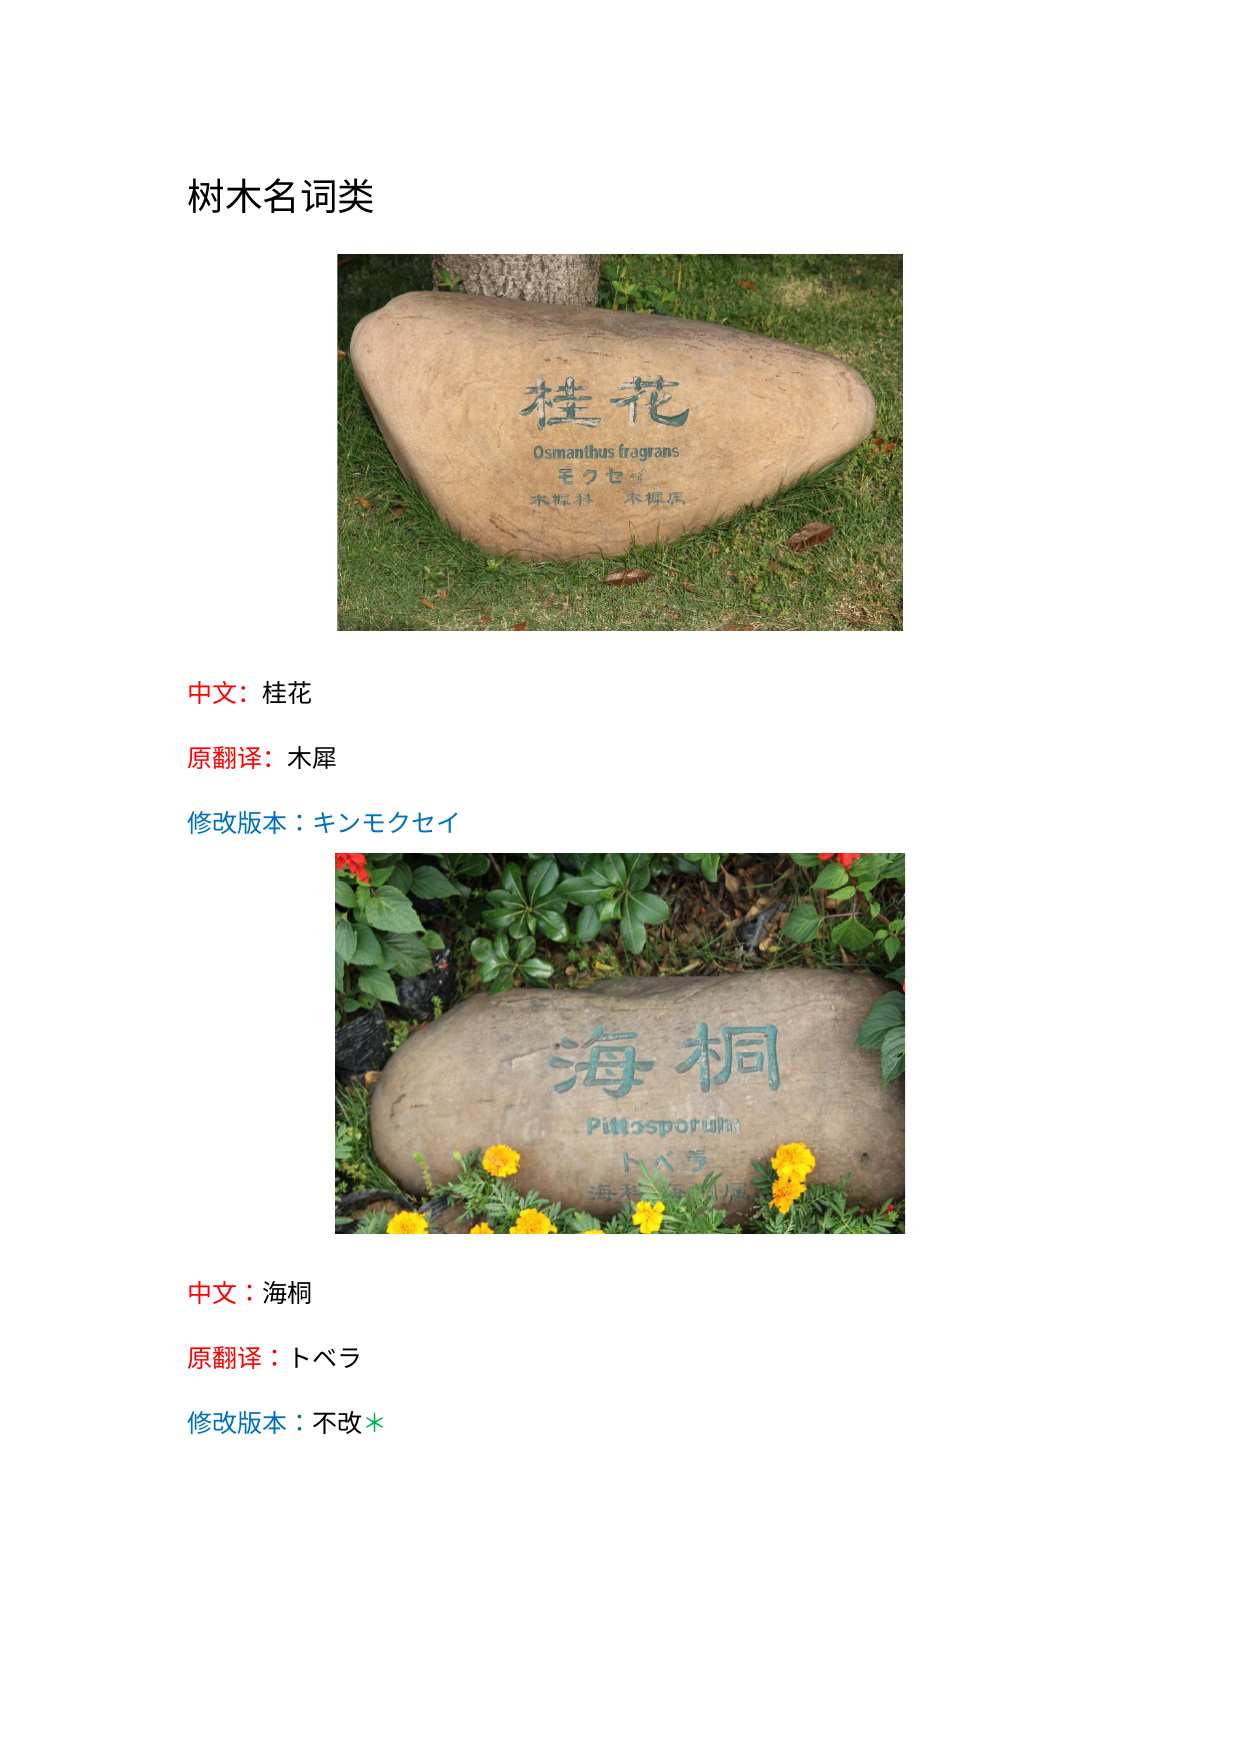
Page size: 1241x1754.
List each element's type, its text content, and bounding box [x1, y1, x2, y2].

text 修改版本：キンモクセイ [187, 789, 1053, 854]
text 中文：桂花 [187, 659, 1053, 724]
picture [335, 853, 906, 1234]
text 原翻译：トベラ [187, 1324, 1053, 1389]
text 修改版本：不改＊ [187, 1389, 1053, 1454]
text 树木名词类 [187, 162, 1053, 227]
picture [337, 254, 903, 631]
text 中文：海桐 [187, 1259, 1053, 1324]
text 原翻译：木犀 [187, 724, 1053, 789]
